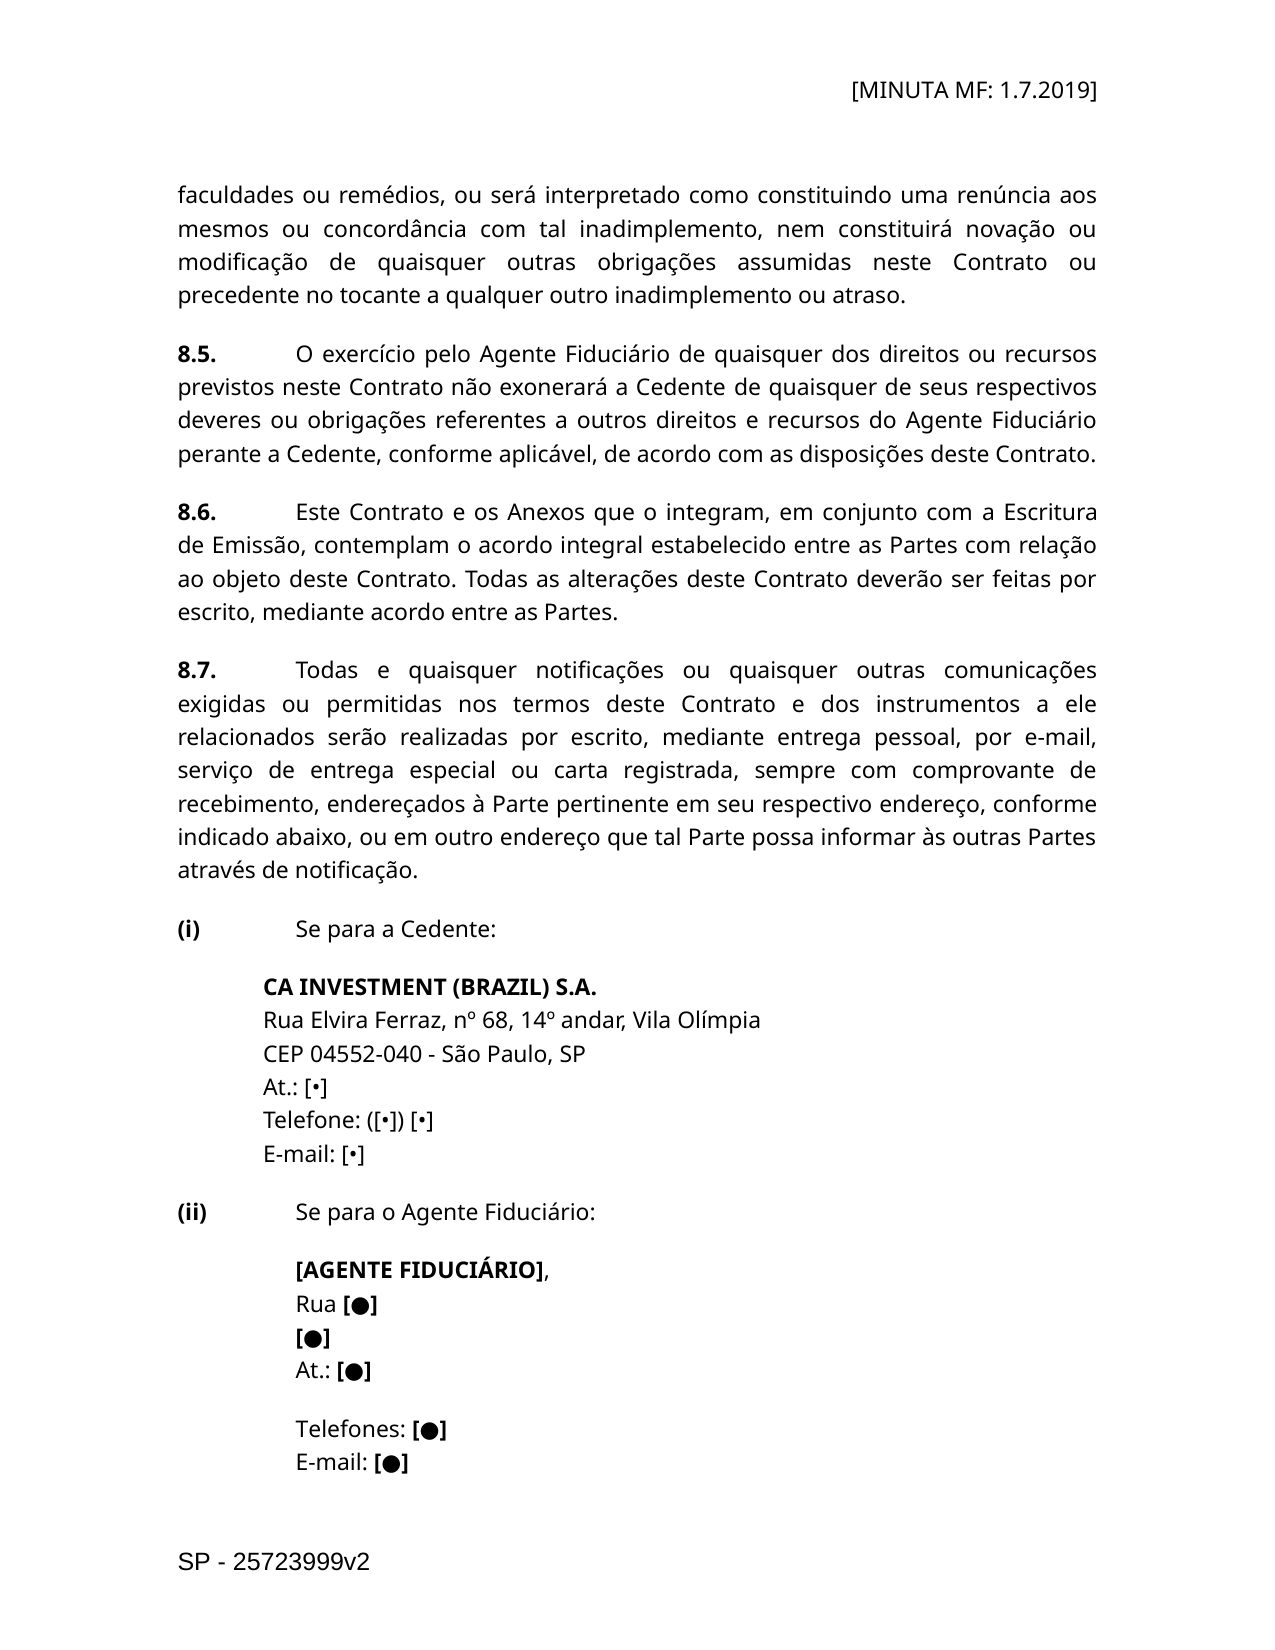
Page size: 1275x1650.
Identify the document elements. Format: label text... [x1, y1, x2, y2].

text Telefones: [●] E-mail: [●] [295, 1411, 1098, 1477]
text [●] [295, 1319, 1098, 1352]
list O exercício pelo Agente Fiduciário de quaisquer dos direitos ou recursos previstos neste Contrato não exonerará a Cedente de quaisquer de seus respectivos deveres ou obrigações referentes a outros direitos e recursos do Agente Fiduciário perante a Cedente, conforme aplicável, de acordo com as disposições deste Contrato. [177, 336, 1098, 469]
text At.: [●] [295, 1352, 1098, 1386]
text [AGENTE FIDUCIÁRIO], Rua [●] [295, 1252, 1098, 1319]
list Se para a Cedente: [177, 911, 1098, 944]
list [177, 177, 1098, 311]
list Todas e quaisquer notificações ou quaisquer outras comunicações exigidas ou permitidas nos termos deste Contrato e dos instrumentos a ele relacionados serão realizadas por escrito, mediante entrega pessoal, por e-mail, serviço de entrega especial ou carta registrada, sempre com comprovante de recebimento, endereçados à Parte pertinente em seu respectivo endereço, conforme indicado abaixo, ou em outro endereço que tal Parte possa informar às outras Partes através de notificação. [177, 652, 1098, 886]
list Este Contrato e os Anexos que o integram, em conjunto com a Escritura de Emissão, contemplam o acordo integral estabelecido entre as Partes com relação ao objeto deste Contrato. Todas as alterações deste Contrato deverão ser feitas por escrito, mediante acordo entre as Partes. [177, 494, 1098, 627]
list Se para o Agente Fiduciário: [177, 1194, 1098, 1227]
text CA INVESTMENT (BRAZIL) S.A. Rua Elvira Ferraz, nº 68, 14º andar, Vila Olímpia CEP 04552-040 - São Paulo, SP At.: [•] Telefone: ([•]) [•] E-mail: [•] [263, 969, 1098, 1169]
